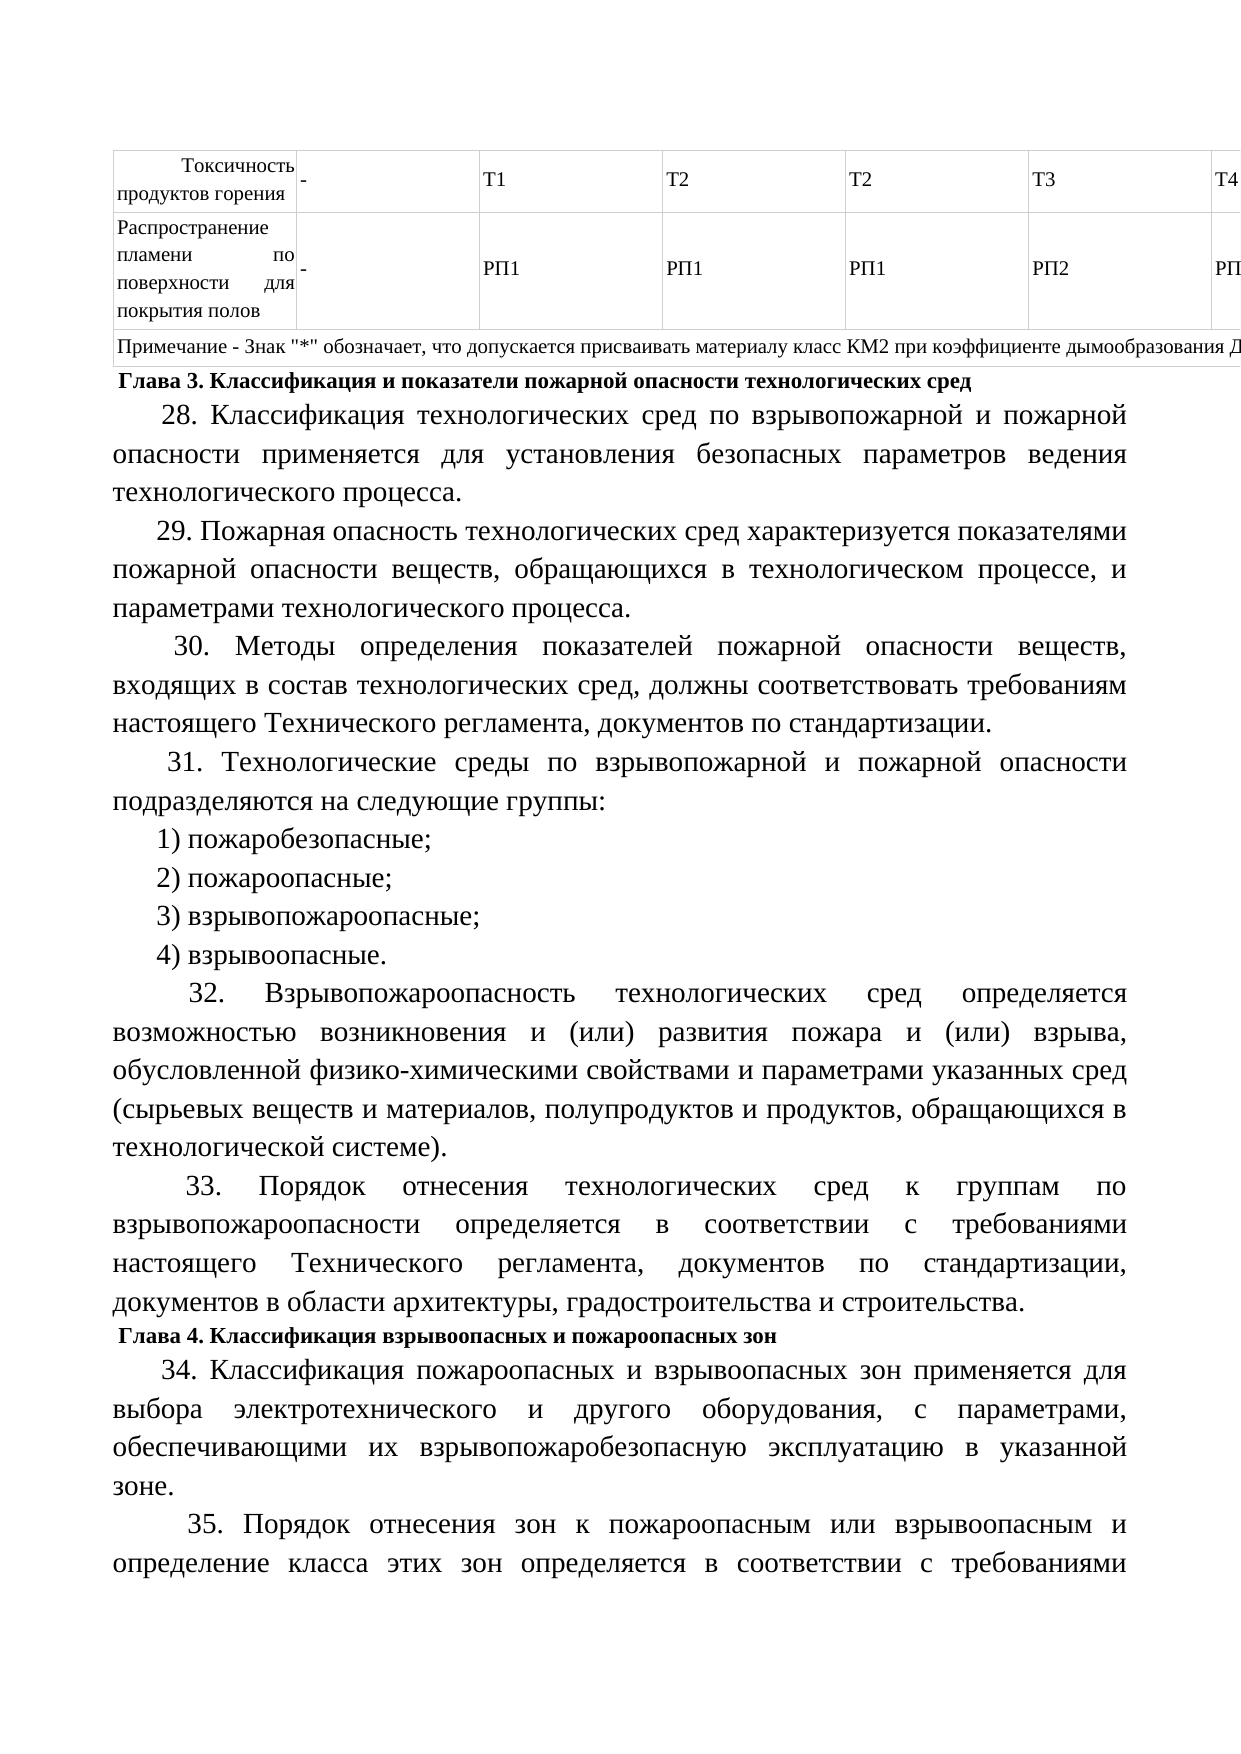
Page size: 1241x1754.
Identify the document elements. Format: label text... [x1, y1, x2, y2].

text 31. Технологические среды по взрывопожарной и пожарной опасности подразделяются на следующие группы: [112, 744, 1128, 816]
table_cell Т4 [1212, 151, 1240, 212]
table_cell Т3 [1029, 151, 1211, 212]
table_cell РП1 [663, 213, 845, 329]
text 3) взрывопожароопасные; [112, 898, 1128, 932]
table_cell Т1 [480, 151, 662, 212]
table_cell РП1 [846, 213, 1028, 329]
text 33. Порядок отнесения технологических сред к группам по взрывопожароопасности определяется в соответствии с требованиями настоящего Технического регламента, документов по стандартизации, документов в области архитектуры, градостроительства и строительства. [112, 1168, 1128, 1317]
text 29. Пожарная опасность технологических сред характеризуется показателями пожарной опасности веществ, обращающихся в технологическом процессе, и параметрами технологического процесса. [112, 513, 1128, 623]
text 4) взрывоопасные. [112, 937, 1128, 970]
text 28. Классификация технологических сред по взрывопожарной и пожарной опасности применяется для установления безопасных параметров ведения технологического процесса. [112, 397, 1128, 508]
table_cell - [297, 213, 479, 329]
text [112, 1507, 1128, 1579]
text 1) пожаробезопасные; [112, 821, 1128, 855]
text 34. Классификация пожароопасных и взрывоопасных зон применяется для выбора электротехнического и другого оборудования, с параметрами, обеспечивающими их взрывопожаробезопасную эксплуатацию в указанной зоне. [112, 1352, 1128, 1502]
text 32. Взрывопожароопасность технологических сред определяется возможностью возникновения и (или) развития пожара и (или) взрыва, обусловленной физико-химическими свойствами и параметрами указанных сред (сырьевых веществ и материалов, полупродуктов и продуктов, обращающихся в технологической системе). [112, 975, 1128, 1163]
table_cell РП1 [480, 213, 662, 329]
table_cell РП2 [1029, 213, 1211, 329]
table_cell РП4 [1212, 213, 1240, 329]
table_cell Примечание - Знак "*" обозначает, что допускается присваивать материалу класс КМ2 при коэффициенте дымообразования Д < 1000 м2 /кг. [114, 330, 1240, 366]
table_cell - [297, 151, 479, 212]
table_cell Токсичность продуктов горения [114, 151, 296, 212]
text 30. Методы определения показателей пожарной опасности веществ, входящих в состав технологических сред, должны соответствовать требованиям настоящего Технического регламента, документов по стандартизации. [112, 628, 1128, 739]
text Глава 3. Классификация и показатели пожарной опасности технологических сред [112, 367, 1128, 393]
text Глава 4. Классификация взрывоопасных и пожароопасных зон [112, 1322, 1128, 1349]
text 2) пожароопасные; [112, 860, 1128, 893]
table_cell Т2 [846, 151, 1028, 212]
table_cell Распространение пламени по поверхности для покрытия полов [114, 213, 296, 329]
table_cell Т2 [663, 151, 845, 212]
